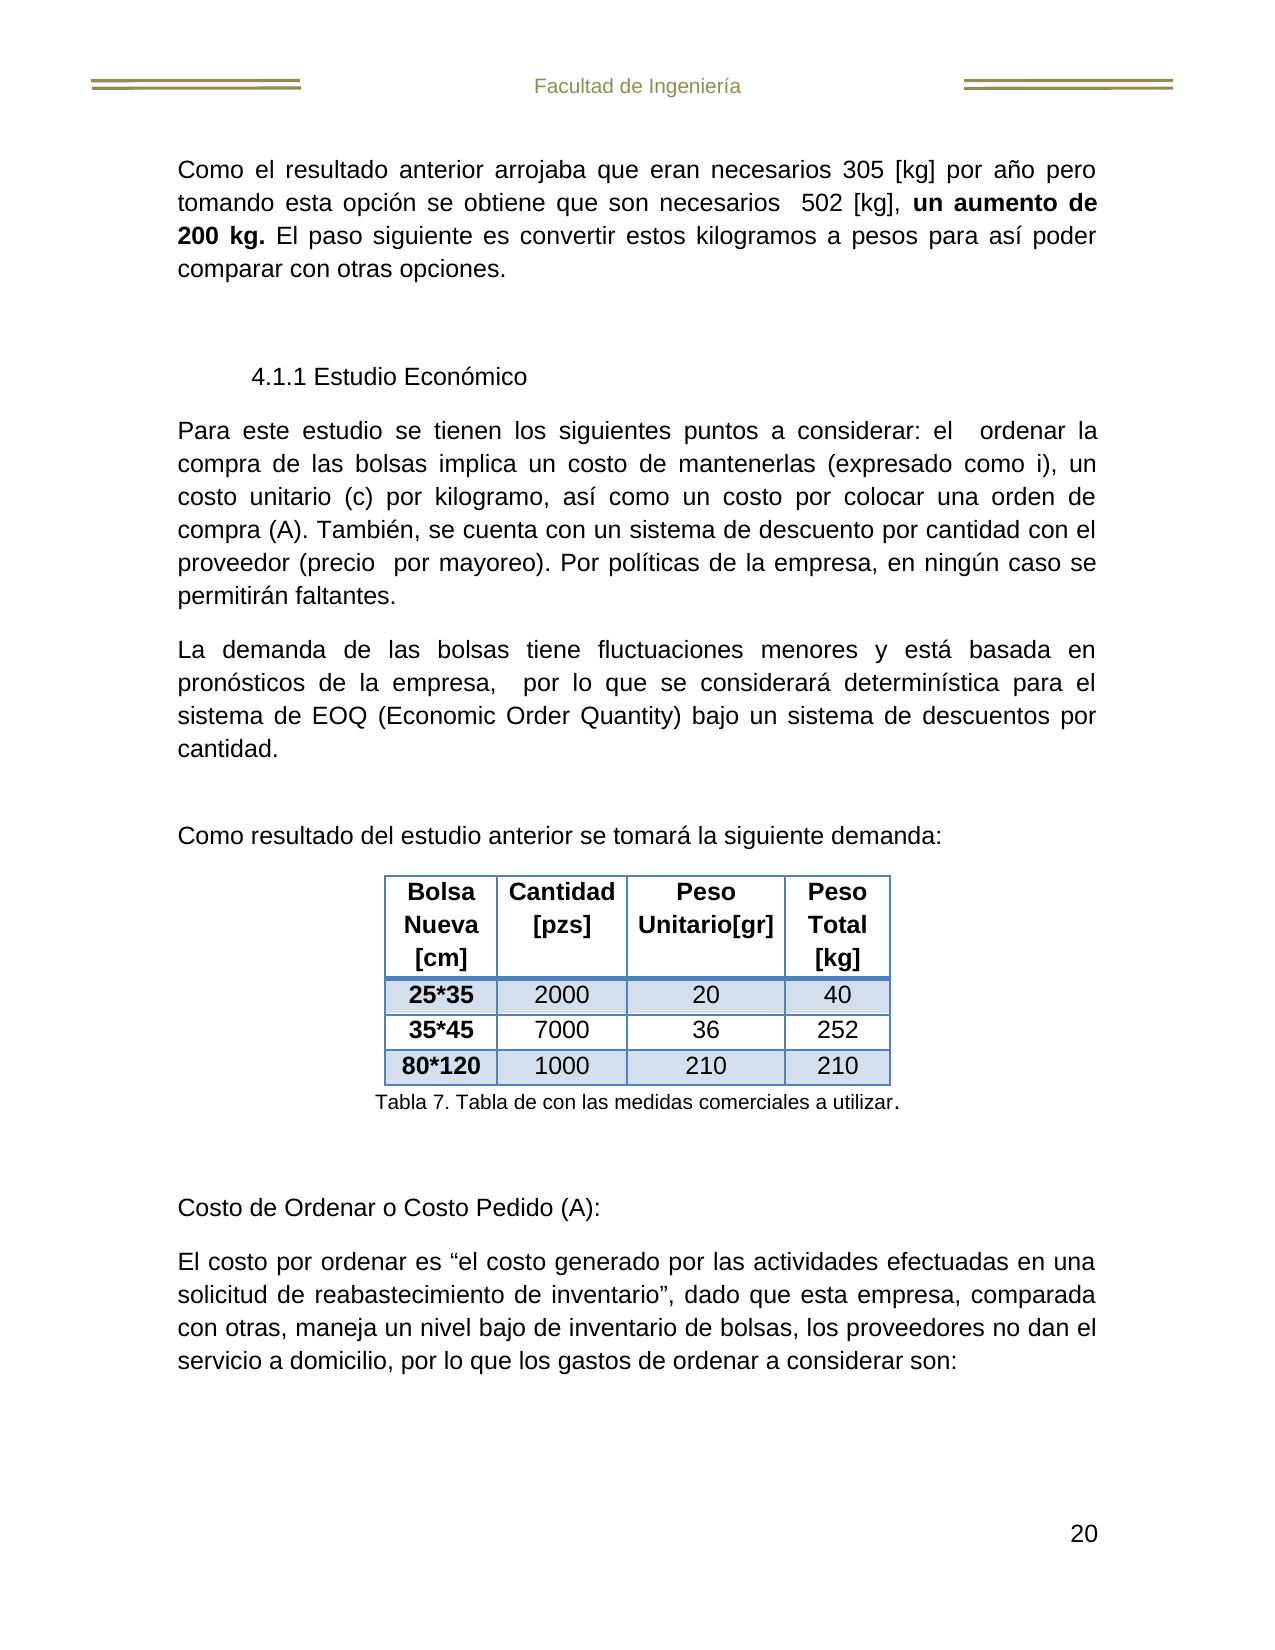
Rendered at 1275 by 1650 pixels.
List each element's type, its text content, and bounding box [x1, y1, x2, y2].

table_cell 2000 [498, 981, 626, 1013]
table_cell 7000 [498, 1016, 626, 1048]
table_header Bolsa Nueva [cm] [386, 877, 496, 976]
text La demanda de las bolsas tiene fluctuaciones menores y está basada en pronósticos de la empresa, por lo que se considerará determinística para el sistema de EOQ (Economic Order Quantity) bajo un sistema de descuentos por cantidad. [177, 635, 1098, 763]
table_cell 210 [628, 1051, 784, 1084]
table_cell 35*45 [386, 1016, 496, 1048]
table_header Peso Unitario[gr] [628, 877, 784, 976]
table_cell 36 [628, 1016, 784, 1048]
table_cell 25*35 [386, 981, 496, 1013]
table_cell 252 [786, 1016, 889, 1048]
table_cell 40 [786, 981, 889, 1013]
text Como resultado del estudio anterior se tomará la siguiente demanda: [177, 821, 1098, 849]
table_header Cantidad [pzs] [498, 877, 626, 976]
text Para este estudio se tienen los siguientes puntos a considerar: el ordenar la compra de las bolsas implica un costo de mantenerlas (expresado como i), un costo unitario (c) por kilogramo, así como un costo por colocar una orden de compra (A). También, se cuenta con un sistema de descuento por cantidad con el proveedor (precio por mayoreo). Por políticas de la empresa, en ningún caso se permitirán faltantes. [177, 416, 1098, 610]
table_cell 1000 [498, 1051, 626, 1084]
table_header Peso Total [kg] [786, 877, 889, 976]
text El costo por ordenar es “el costo generado por las actividades efectuadas en una solicitud de reabastecimiento de inventario”, dado que esta empresa, comparada con otras, maneja un nivel bajo de inventario de bolsas, los proveedores no dan el servicio a domicilio, por lo que los gastos de ordenar a considerar son: [177, 1247, 1098, 1375]
text 4.1.1 Estudio Económico [177, 362, 1098, 391]
table_cell 210 [786, 1051, 889, 1084]
text Tabla 7. Tabla de con las medidas comerciales a utilizar. [177, 1086, 1098, 1114]
table_cell 80*120 [386, 1051, 496, 1084]
text Costo de Ordenar o Costo Pedido (A): [177, 1193, 1098, 1222]
table_cell 20 [628, 981, 784, 1013]
text Como el resultado anterior arrojaba que eran necesarios 305 [kg] por año pero tomando esta opción se obtiene que son necesarios 502 [kg], un aumento de 200 kg. El paso siguiente es convertir estos kilogramos a pesos para así poder comparar con otras opciones. [177, 155, 1098, 283]
